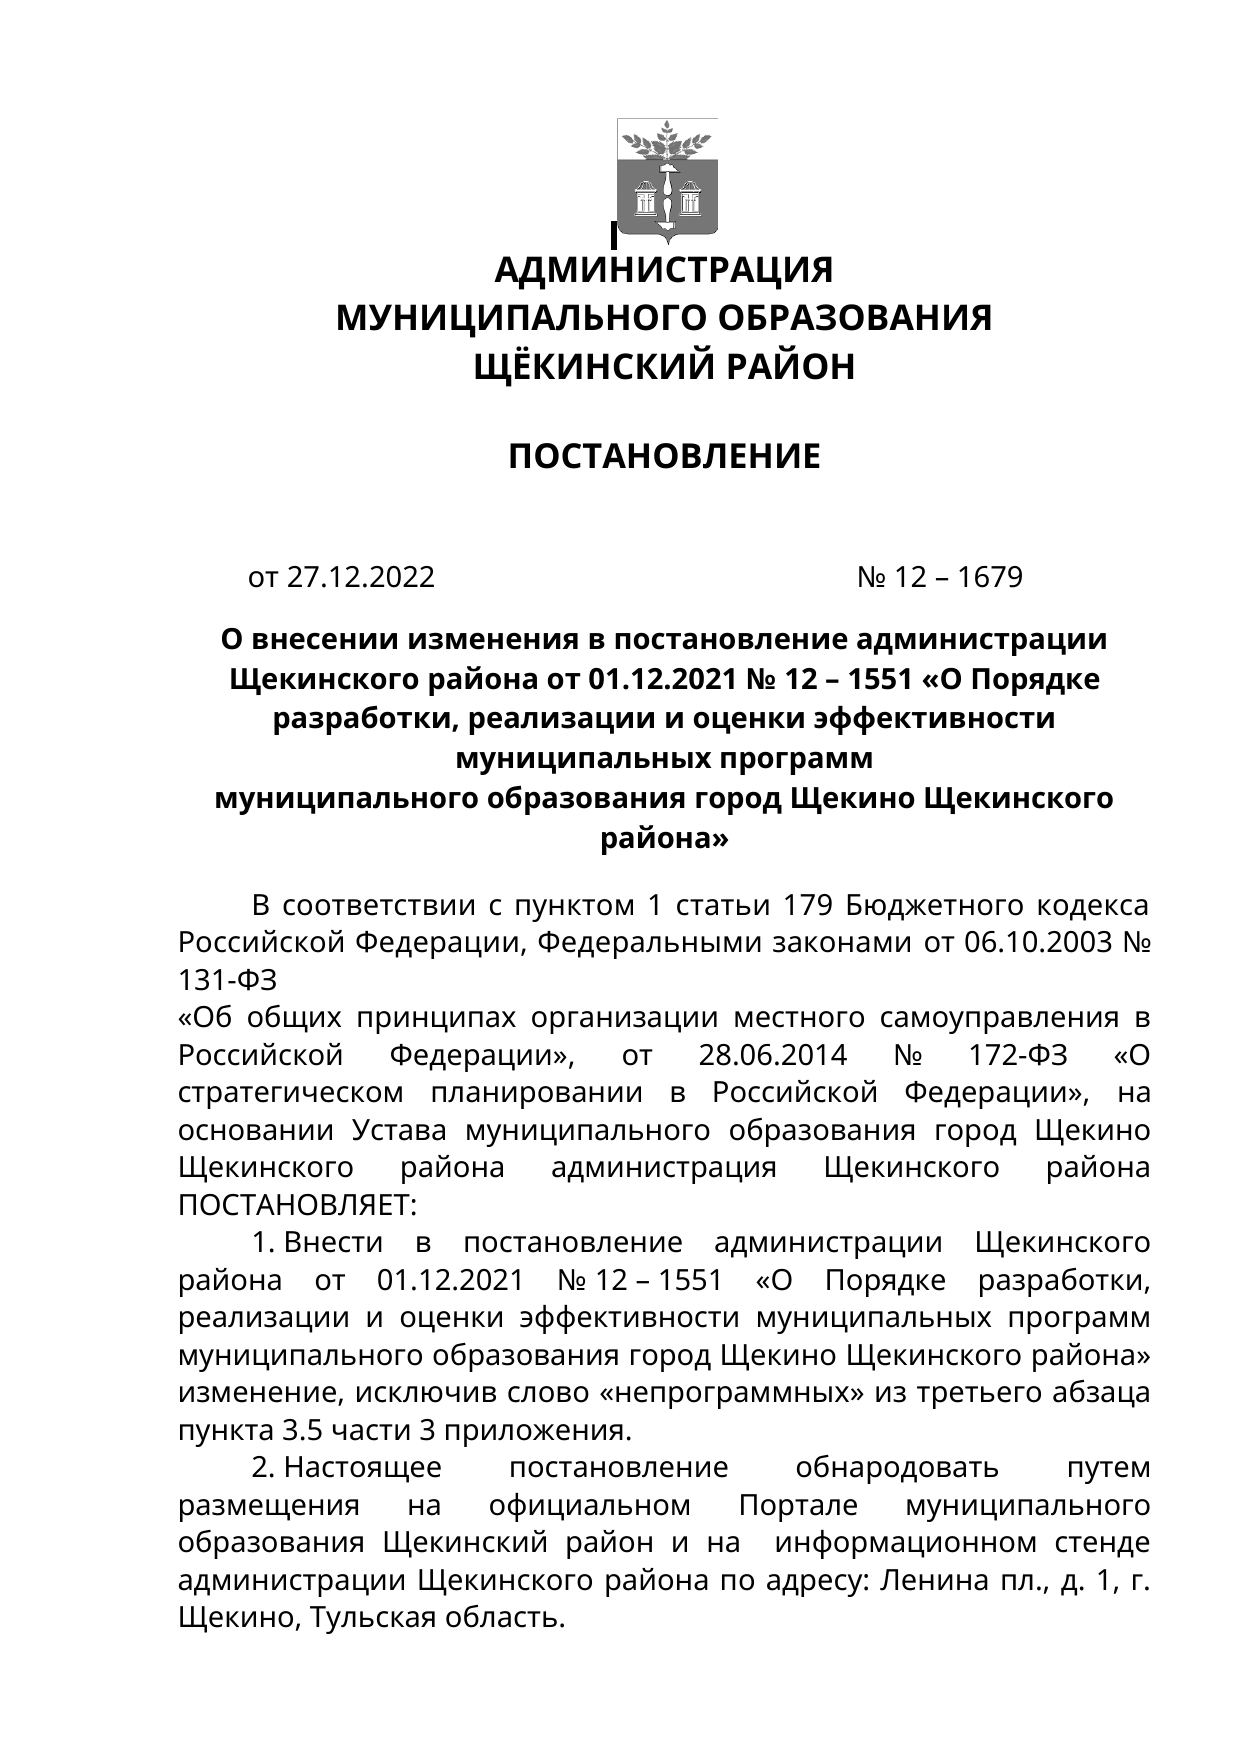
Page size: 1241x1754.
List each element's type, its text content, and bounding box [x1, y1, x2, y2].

text Щекинского района от 01.12.2021 № 12 – 1551 «О Порядке разработки, реализации и оценки эффективности муниципальных программ [177, 658, 1152, 777]
text ЩЁКИНСКИЙ РАЙОН [177, 341, 1152, 389]
text О внесении изменения в постановление администрации [177, 618, 1152, 658]
text 2. Настоящее постановление обнародовать путем размещения на официальном Портале муниципального образования Щекинский район и на информационном стенде администрации Щекинского района по адресу: Ленина пл., д. 1, г. Щекино, Тульская область. [177, 1447, 1152, 1635]
picture [617, 118, 718, 245]
text АДМИНИСТРАЦИЯ [177, 245, 1152, 293]
table_header № 12 – 1679 [845, 556, 1096, 596]
text В соответствии с пунктом 1 статьи 179 Бюджетного кодекса Российской Федерации, Федеральными законами от 06.10.2003 № 131-ФЗ «Об общих принципах организации местного самоуправления в Российской Федерации», от 28.06.2014 № 172-ФЗ «О стратегическом планировании в Российской Федерации», на основании Устава муниципального образования город Щекино Щекинского района администрация Щекинского района ПОСТАНОВЛЯЕТ: [177, 885, 1152, 1222]
text 1. Внести в постановление администрации Щекинского района от 01.12.2021 № 12 – 1551 «О Порядке разработки, реализации и оценки эффективности муниципальных программ муниципального образования город Щекино Щекинского района» изменение, исключив слово «непрограммных» из третьего абзаца пункта 3.5 части 3 приложения. [177, 1222, 1152, 1447]
text муниципального образования город Щекино Щекинского района» [177, 777, 1152, 857]
text ПОСТАНОВЛЕНИЕ [177, 452, 1152, 473]
table_header от 27.12.2022 [236, 556, 845, 596]
text МУНИЦИПАЛЬНОГО ОБРАЗОВАНИЯ [177, 293, 1152, 341]
